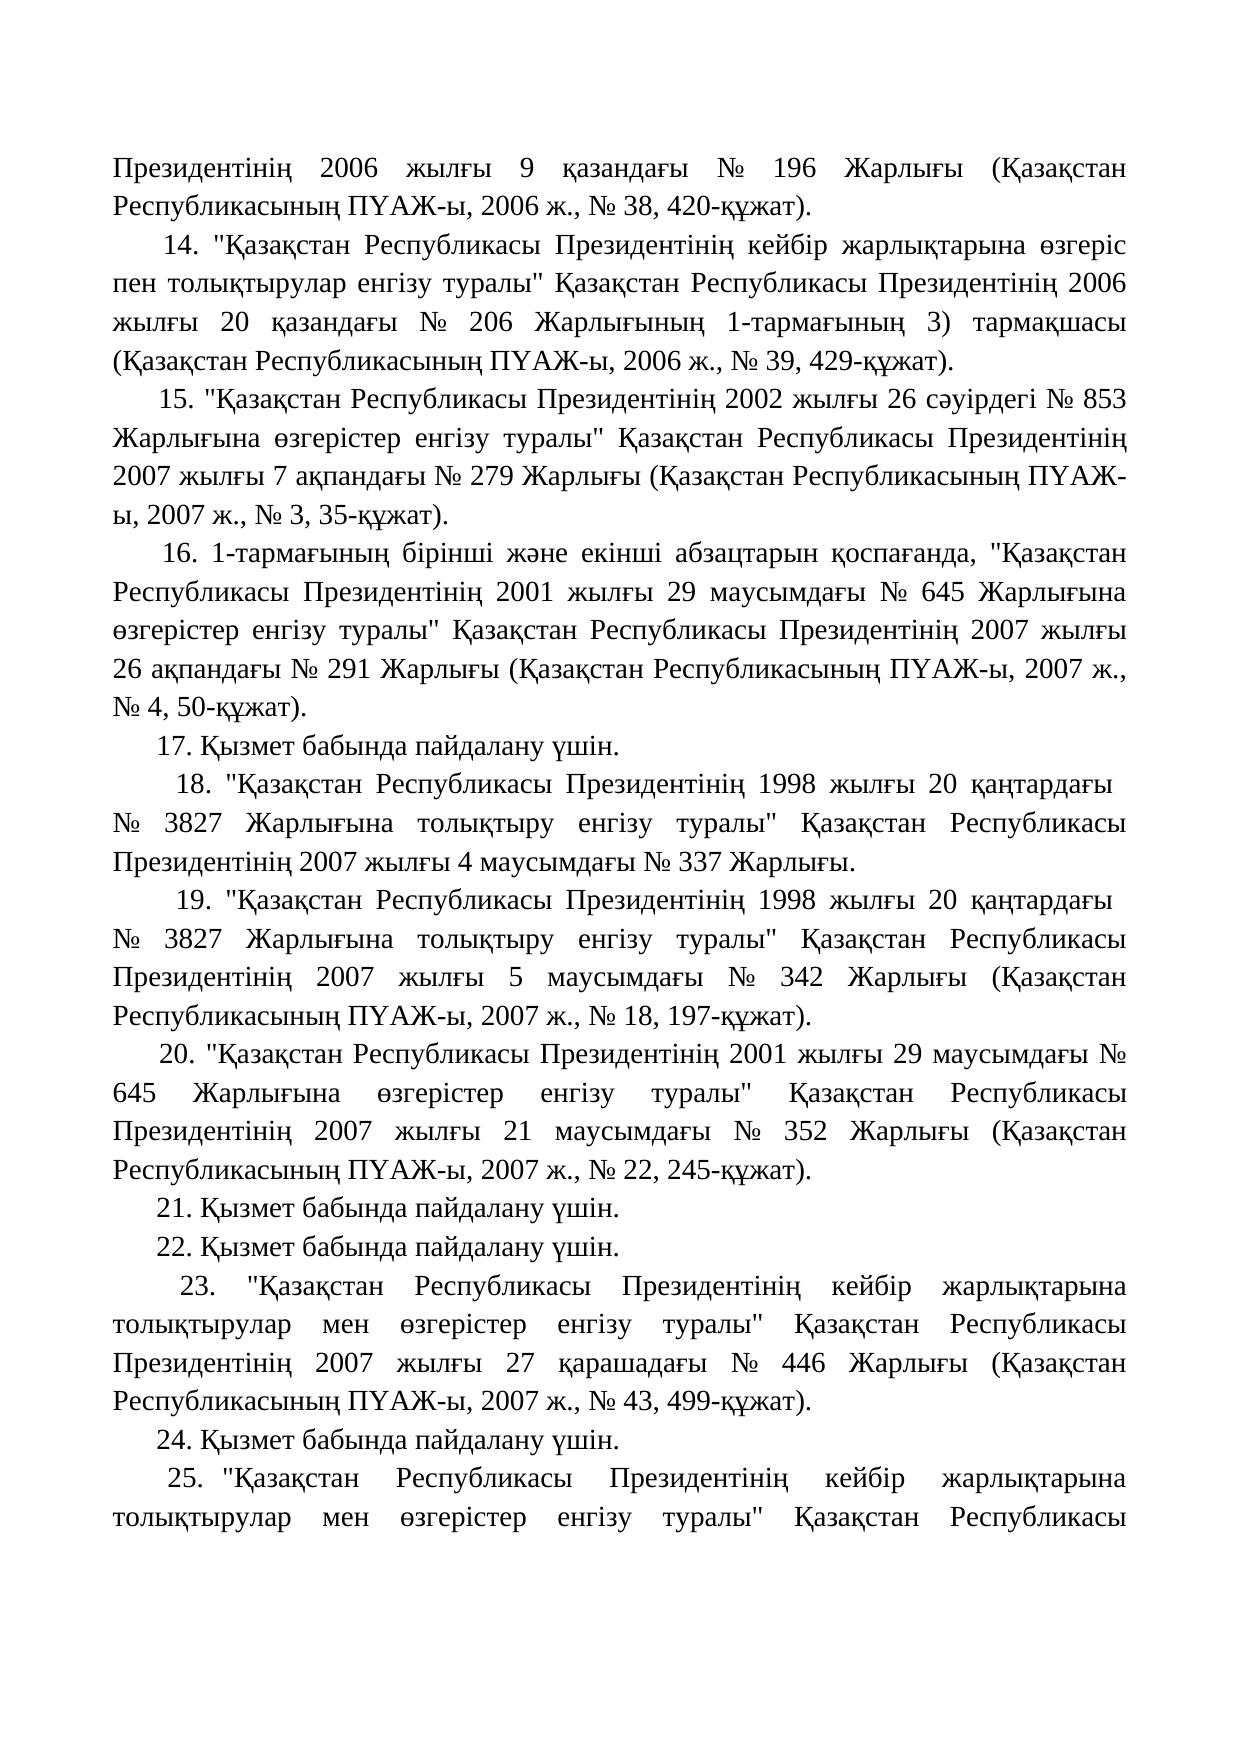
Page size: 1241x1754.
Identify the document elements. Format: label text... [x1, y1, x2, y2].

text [112, 150, 1128, 222]
text 19. "Қазақстан Республикасы Президентінің 1998 жылғы 20 қаңтардағы № 3827 Жарлығына толықтыру енгізу туралы" Қазақстан Республикасы Президентiнiң 2007 жылғы 5 маусымдағы № 342 Жарлығы (Қазақстан Республикасының ПҮАЖ-ы, 2007 ж., № 18, 197-құжат). [112, 882, 1128, 1031]
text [112, 1460, 1128, 1532]
text 24. Қызмет бабында пайдалану үшін. [112, 1422, 1128, 1455]
text 21. Қызмет бабында пайдалану үшін. [112, 1191, 1128, 1224]
text 20. "Қазақстан Республикасы Президентінің 2001 жылғы 29 маусымдағы № 645 Жарлығына өзгерістер енгізу туралы" Қазақстан Республикасы Президентінің 2007 жылғы 21 маусымдағы № 352 Жарлығы (Қазақстан Республикасының ПҮАЖ-ы, 2007 ж., № 22, 245-құжат). [112, 1036, 1128, 1186]
text 14. "Қазақстан Республикасы Президентінің кейбір жарлықтарына өзгеріс пен толықтырулар енгізу туралы" Қазақстан Республикасы Президентінің 2006 жылғы 20 қазандағы № 206 Жарлығының 1-тармағының 3) тармақшасы (Қазақстан Республикасының ПҮАЖ-ы, 2006 ж., № 39, 429-құжат). [112, 227, 1128, 376]
text 22. Қызмет бабында пайдалану үшін. [112, 1229, 1128, 1263]
text 15. "Қазақстан Республикасы Президентінің 2002 жылғы 26 сәуірдегі № 853 Жарлығына өзгерістер енгізу туралы" Қазақстан Республикасы Президентінің 2007 жылғы 7 ақпандағы № 279 Жарлығы (Қазақстан Республикасының ПҮАЖ-ы, 2007 ж., № 3, 35-құжат). [112, 381, 1128, 530]
text 16. 1-тармағының бірінші және екінші абзацтарын қоспағанда, "Қазақстан Республикасы Президентінің 2001 жылғы 29 маусымдағы № 645 Жарлығына өзгерістер енгізу туралы" Қазақстан Республикасы Президентінің 2007 жылғы 26 ақпандағы № 291 Жарлығы (Қазақстан Республикасының ПҮАЖ-ы, 2007 ж., № 4, 50-құжат). [112, 535, 1128, 723]
text 17. Қызмет бабында пайдалану үшін. [112, 728, 1128, 762]
text 18. "Қазақстан Республикасы Президентінің 1998 жылғы 20 қаңтардағы № 3827 Жарлығына толықтыру енгізу туралы" Қазақстан Республикасы Президентiнiң 2007 жылғы 4 маусымдағы № 337 Жарлығы. [112, 767, 1128, 877]
text 23. "Қазақстан Республикасы Президентінің кейбір жарлықтарына толықтырулар мен өзгерістер енгізу туралы" Қазақстан Республикасы Президентінің 2007 жылғы 27 қарашадағы № 446 Жарлығы (Қазақстан Республикасының ПҮАЖ-ы, 2007 ж., № 43, 499-құжат). [112, 1268, 1128, 1417]
